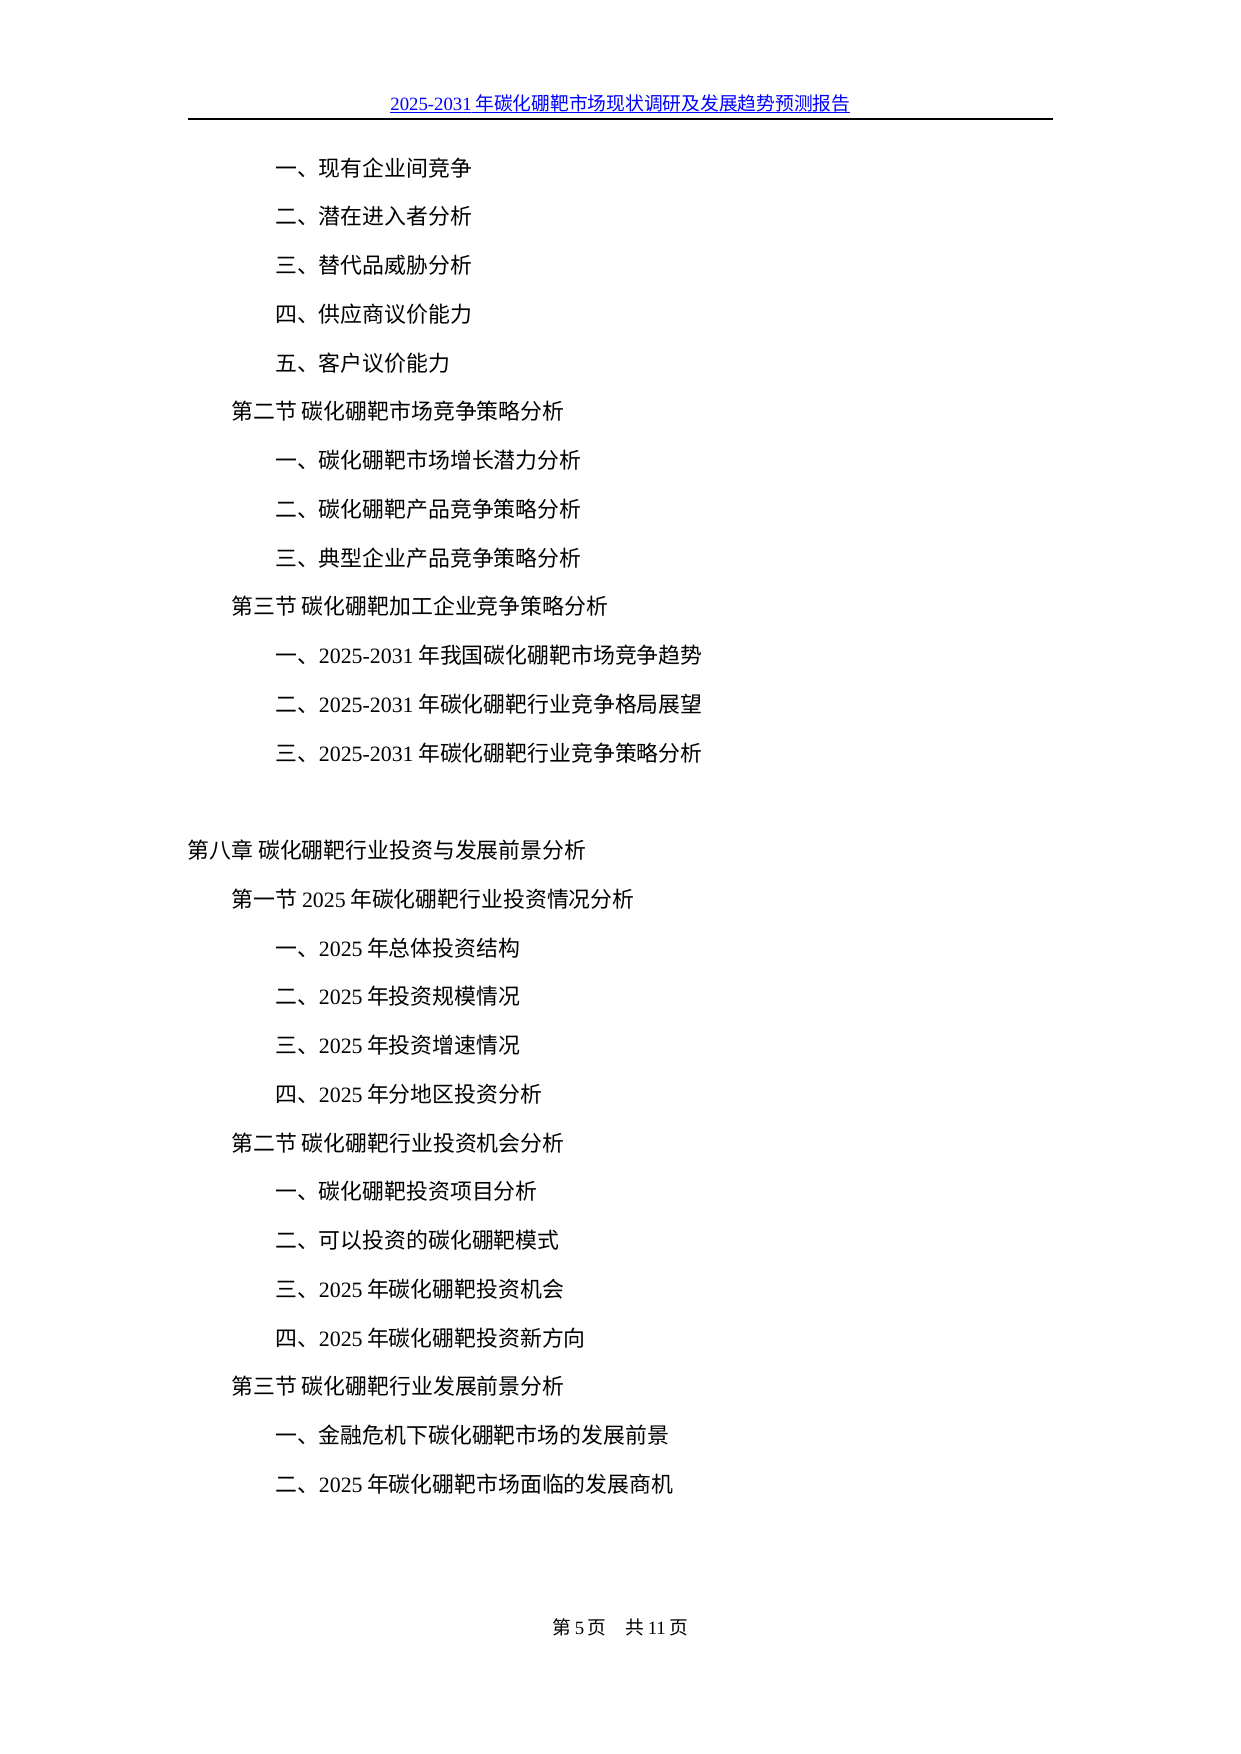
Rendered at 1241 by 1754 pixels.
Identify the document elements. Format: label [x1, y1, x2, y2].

text [187, 150, 1053, 1499]
